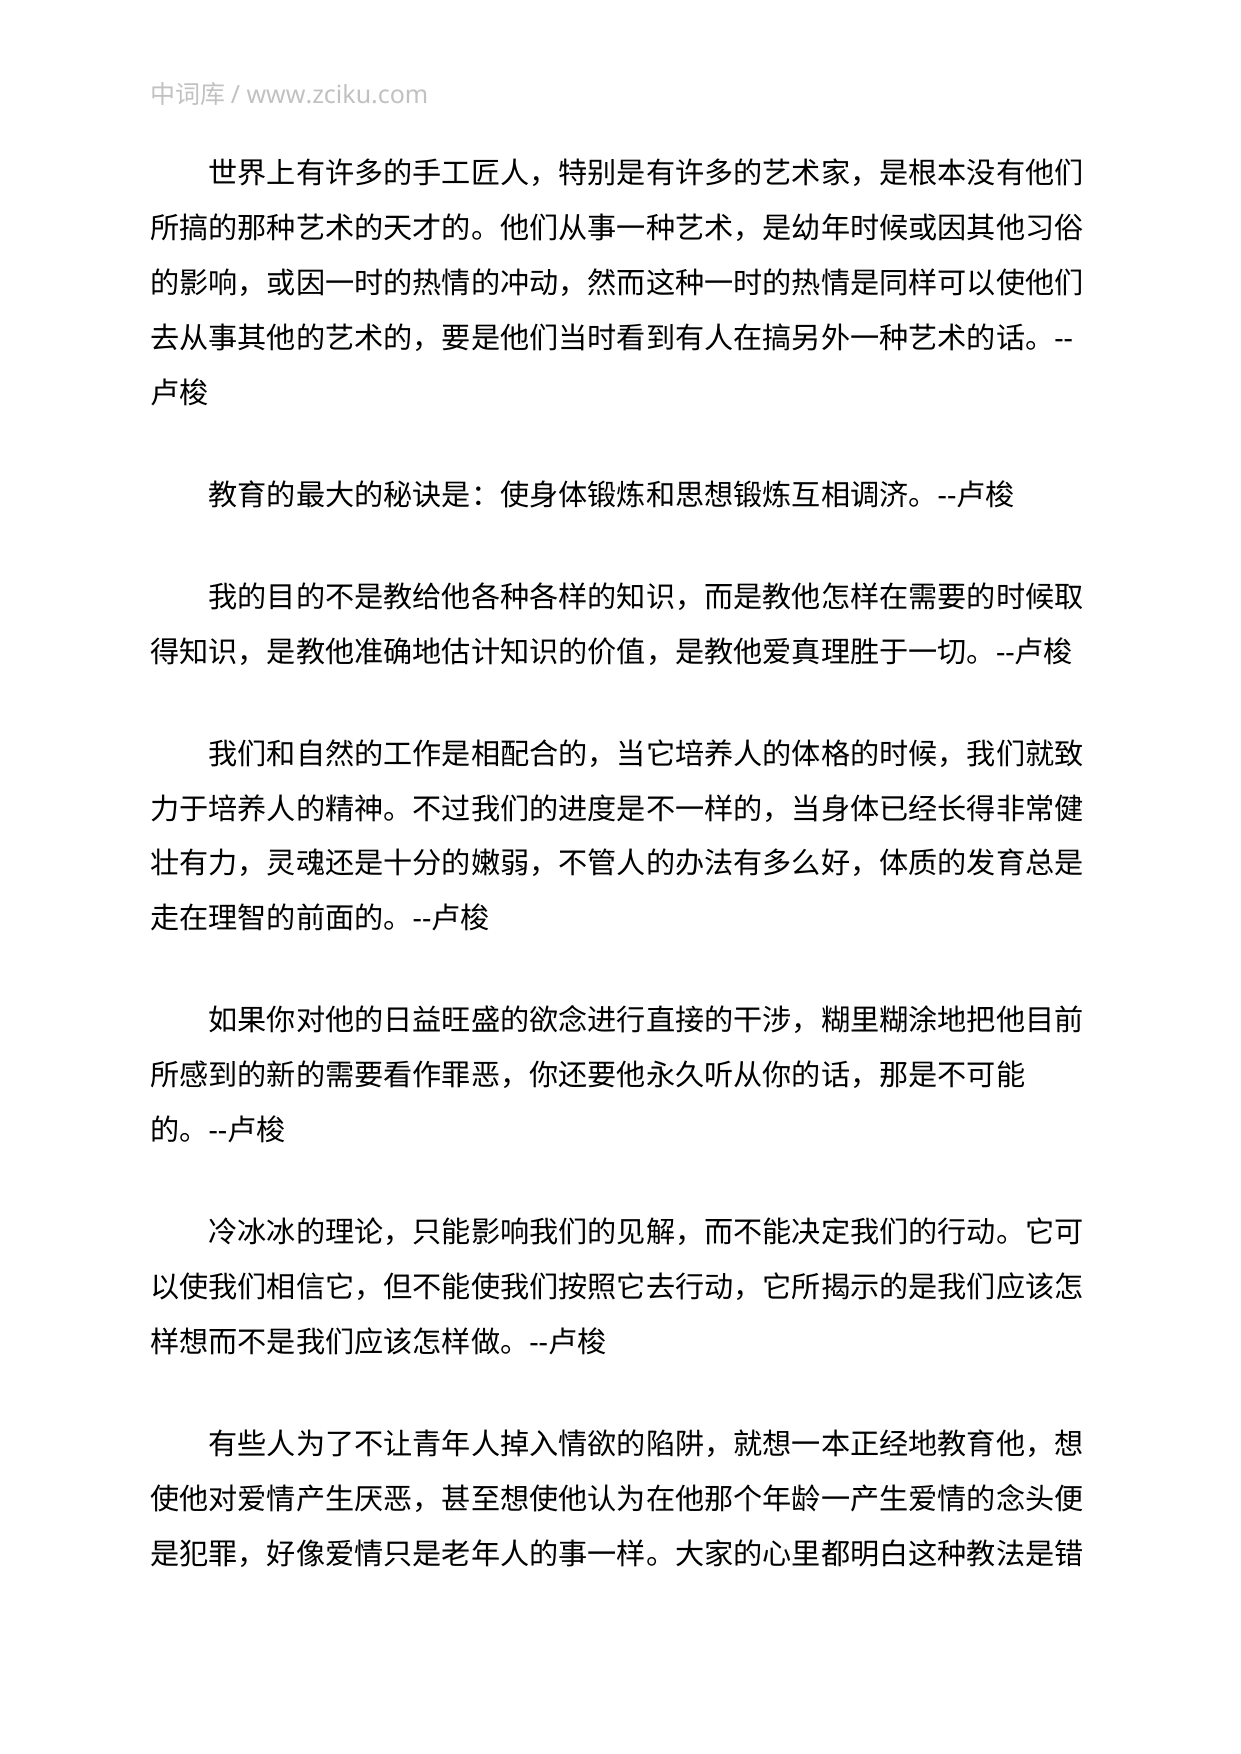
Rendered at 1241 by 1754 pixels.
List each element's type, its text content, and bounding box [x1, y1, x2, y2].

text 冷冰冰的理论，只能影响我们的见解，而不能决定我们的行动。它可以使我们相信它，但不能使我们按照它去行动，它所揭示的是我们应该怎样想而不是我们应该怎样做。--卢梭 [150, 1209, 1090, 1361]
text 如果你对他的日益旺盛的欲念进行直接的干涉，糊里糊涂地把他目前所感到的新的需要看作罪恶，你还要他永久听从你的话，那是不可能的。--卢梭 [150, 997, 1090, 1149]
text 世界上有许多的手工匠人，特别是有许多的艺术家，是根本没有他们所搞的那种艺术的天才的。他们从事一种艺术，是幼年时候或因其他习俗的影响，或因一时的热情的冲动，然而这种一时的热情是同样可以使他们去从事其他的艺术的，要是他们当时看到有人在搞另外一种艺术的话。--卢梭 [150, 150, 1090, 412]
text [150, 1421, 1090, 1573]
text 我们和自然的工作是相配合的，当它培养人的体格的时候，我们就致力于培养人的精神。不过我们的进度是不一样的，当身体已经长得非常健壮有力，灵魂还是十分的嫩弱，不管人的办法有多么好，体质的发育总是走在理智的前面的。--卢梭 [150, 730, 1090, 937]
text 我的目的不是教给他各种各样的知识，而是教他怎样在需要的时候取得知识，是教他准确地估计知识的价值，是教他爱真理胜于一切。--卢梭 [150, 573, 1090, 671]
text 教育的最大的秘诀是：使身体锻炼和思想锻炼互相调济。--卢梭 [150, 471, 1090, 514]
